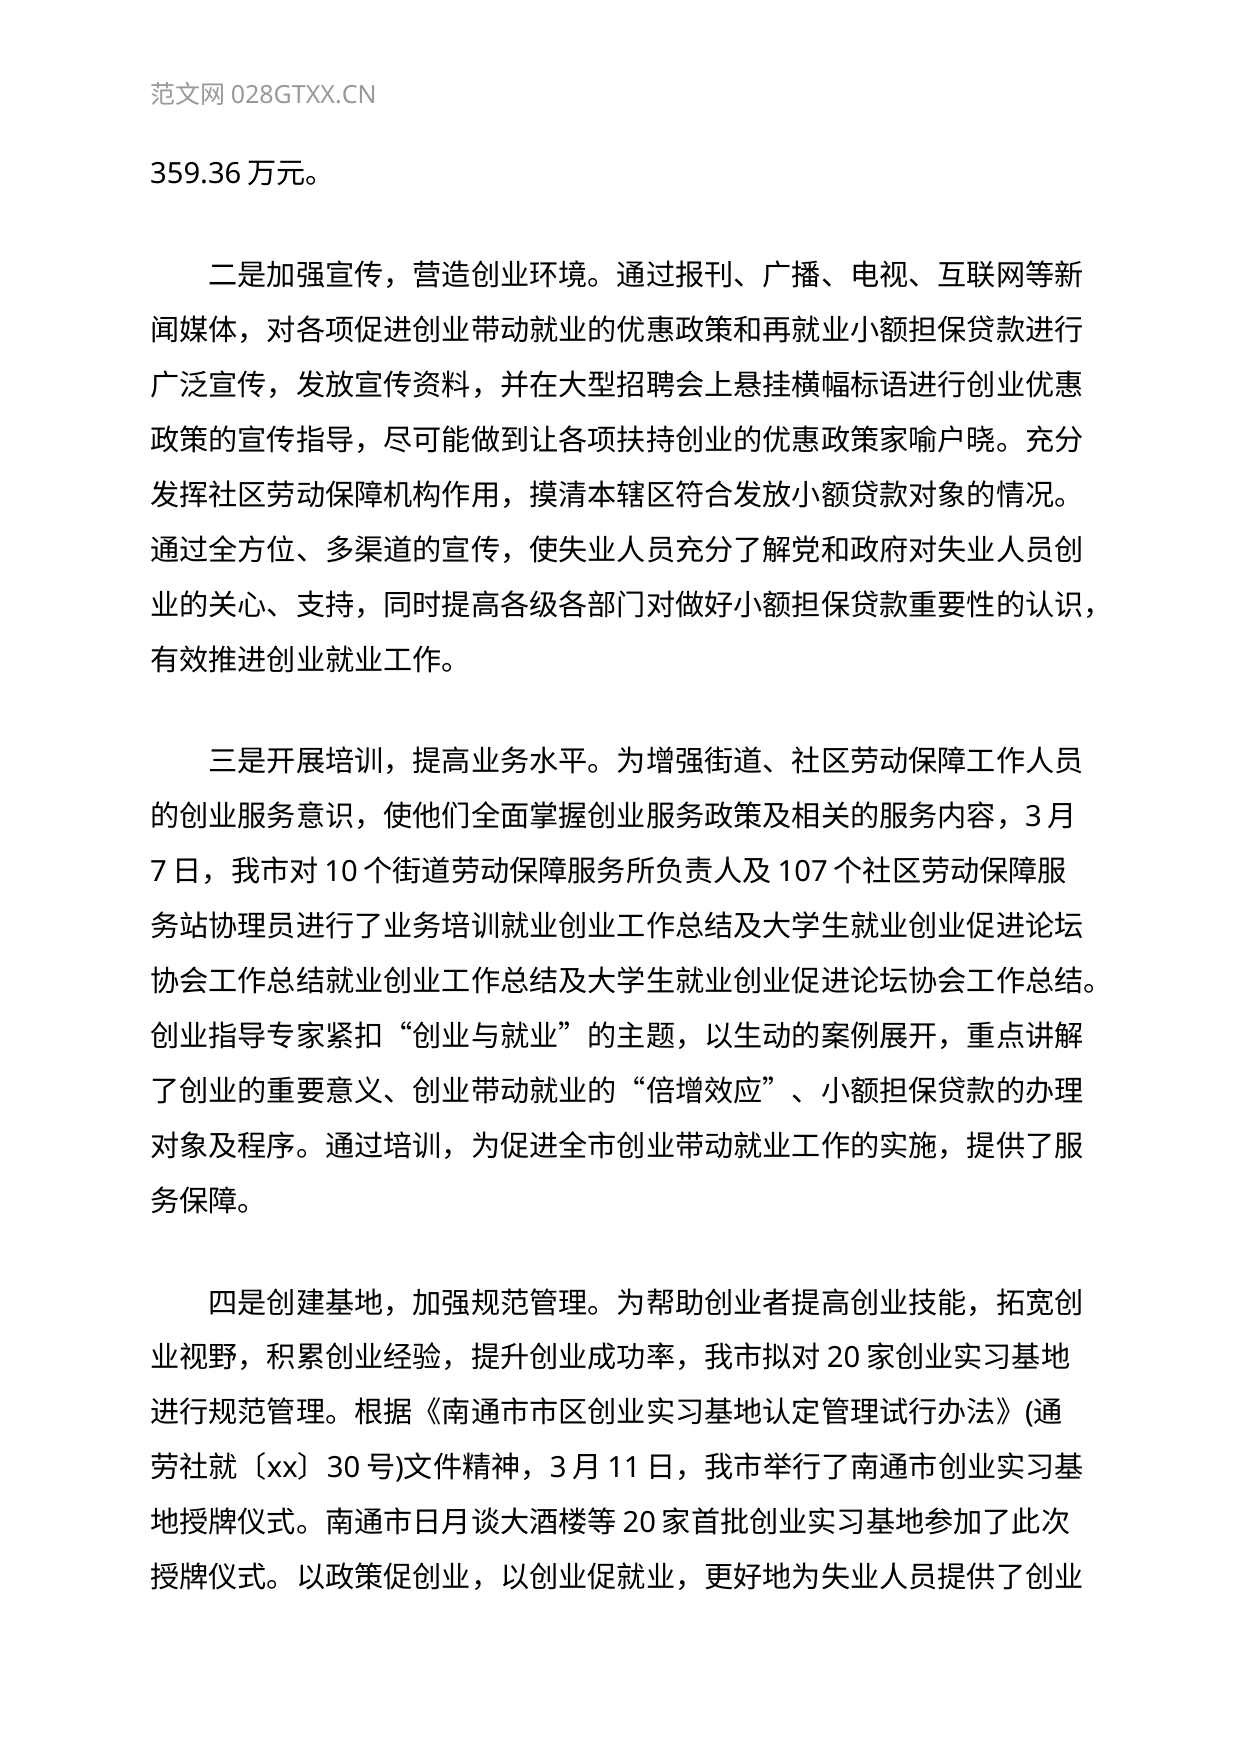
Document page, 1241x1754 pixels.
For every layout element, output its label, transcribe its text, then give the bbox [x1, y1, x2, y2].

text 二是加强宣传，营造创业环境。通过报刊、广播、电视、互联网等新闻媒体，对各项促进创业带动就业的优惠政策和再就业小额担保贷款进行广泛宣传，发放宣传资料，并在大型招聘会上悬挂横幅标语进行创业优惠政策的宣传指导，尽可能做到让各项扶持创业的优惠政策家喻户晓。充分发挥社区劳动保障机构作用，摸清本辖区符合发放小额贷款对象的情况。通过全方位、多渠道的宣传，使失业人员充分了解党和政府对失业人员创业的关心、支持，同时提高各级各部门对做好小额担保贷款重要性的认识，有效推进创业就业工作。 [150, 252, 1090, 678]
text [150, 150, 1090, 192]
text 三是开展培训，提高业务水平。为增强街道、社区劳动保障工作人员的创业服务意识，使他们全面掌握创业服务政策及相关的服务内容，3月7日，我市对10个街道劳动保障服务所负责人及107个社区劳动保障服务站协理员进行了业务培训就业创业工作总结及大学生就业创业促进论坛协会工作总结就业创业工作总结及大学生就业创业促进论坛协会工作总结。创业指导专家紧扣“创业与就业”的主题，以生动的案例展开，重点讲解了创业的重要意义、创业带动就业的“倍增效应”、小额担保贷款的办理对象及程序。通过培训，为促进全市创业带动就业工作的实施，提供了服务保障。 [150, 738, 1090, 1220]
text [150, 1279, 1090, 1596]
